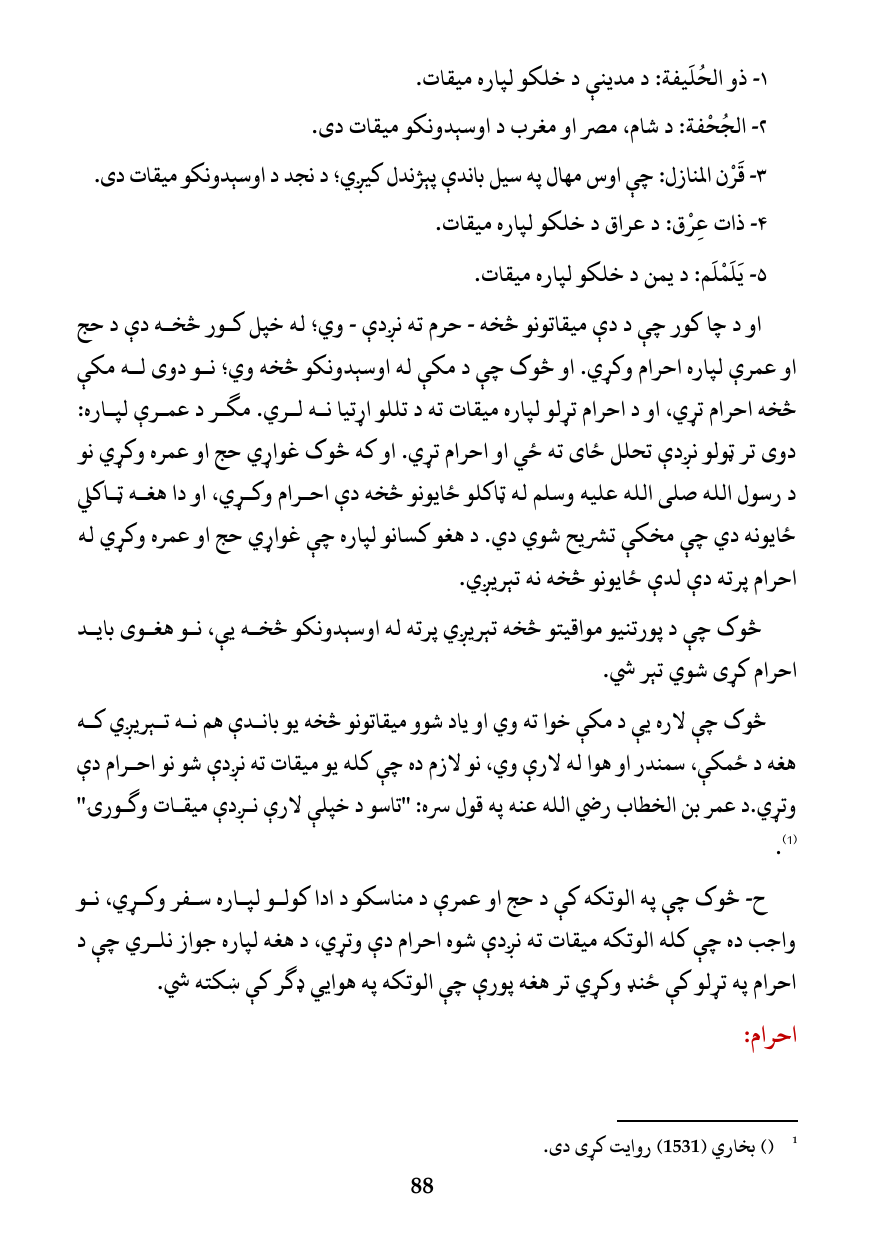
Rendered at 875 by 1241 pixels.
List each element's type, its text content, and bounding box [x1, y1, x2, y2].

text ۱- ذو الحُلَيفة: د مدینې د خلکو لپاره میقات. [77, 59, 797, 101]
text او د چا کور چې د دې میقاتونو څخه - حرم ته نږدې - وي؛ له خپل کور څخه دې د حج او عمرې لپاره احرام وکړي. او څوک چې د مکې له اوسېدونکو څخه وي؛ نو دوی له مکې څخه احرام تړي، او د احرام تړلو لپاره ميقات ته د تللو اړتيا نه لري. مګر د عمرې لپاره: دوی تر ټولو نږدې تحلل ځای ته ځي او احرام تړي. او که څوک غواړي حج او عمره وکړي نو د رسول الله صلی الله علیه وسلم له ټاکلو ځایونو څخه دې احرام وکړي، او دا هغه ټاکلي ځایونه دي چې مخکې تشریح شوي دي. د هغو کسانو لپاره چې غواړي حج او عمره وکړي له احرام پرته دې لدې ځایونو څخه نه تېریږي. [77, 305, 797, 601]
text ۳- قَرْن المنازل: چې اوس مهال په سیل باندې پېژندل کیږي؛ د نجد د اوسېدونکو میقات دی. [77, 156, 797, 198]
text څوک چې لاره یې د مکې خوا ته وي او یاد شوو میقاتونو څخه یو باندې هم نه تېریږي که هغه د ځمکې، سمندر او هوا له لارې وي، نو لازم ده چې کله یو میقات ته نږدې شو نو احرام دې وتړي.د عمر بن الخطاب رضي الله عنه په قول سره: "تاسو د خپلې لارې نږدې میقات وګورۍ" (). [77, 702, 797, 871]
text ۵- يَلَمْلَم: د یمن د خلکو لپاره میقات. [77, 255, 797, 297]
text ۲- الجُحْفة: د شام، مصر او مغرب د اوسېدونکو میقات دی. [77, 107, 797, 150]
text څوک چې د پورتنيو مواقیتو څخه تېریږي پرته له اوسېدونکو څخه یې، نو هغوی باید احرام کړی شوي تېر شي. [77, 609, 797, 693]
text ۴- ذات عِرْق: د عراق د خلکو لپاره میقات. [77, 204, 797, 247]
text ح- څوک چې په الوتکه کې د حج او عمرې د مناسکو د ادا کولو لپاره سفر وکړي، نو واجب ده چې کله الوتکه میقات ته نږدې شوه احرام دې وتړي، د هغه لپاره جواز نلري چې د احرام په تړلو کې ځنډ وکړي تر هغه پورې چې الوتکه په هوايي ډګر کې ښکته شي. [77, 879, 797, 1005]
